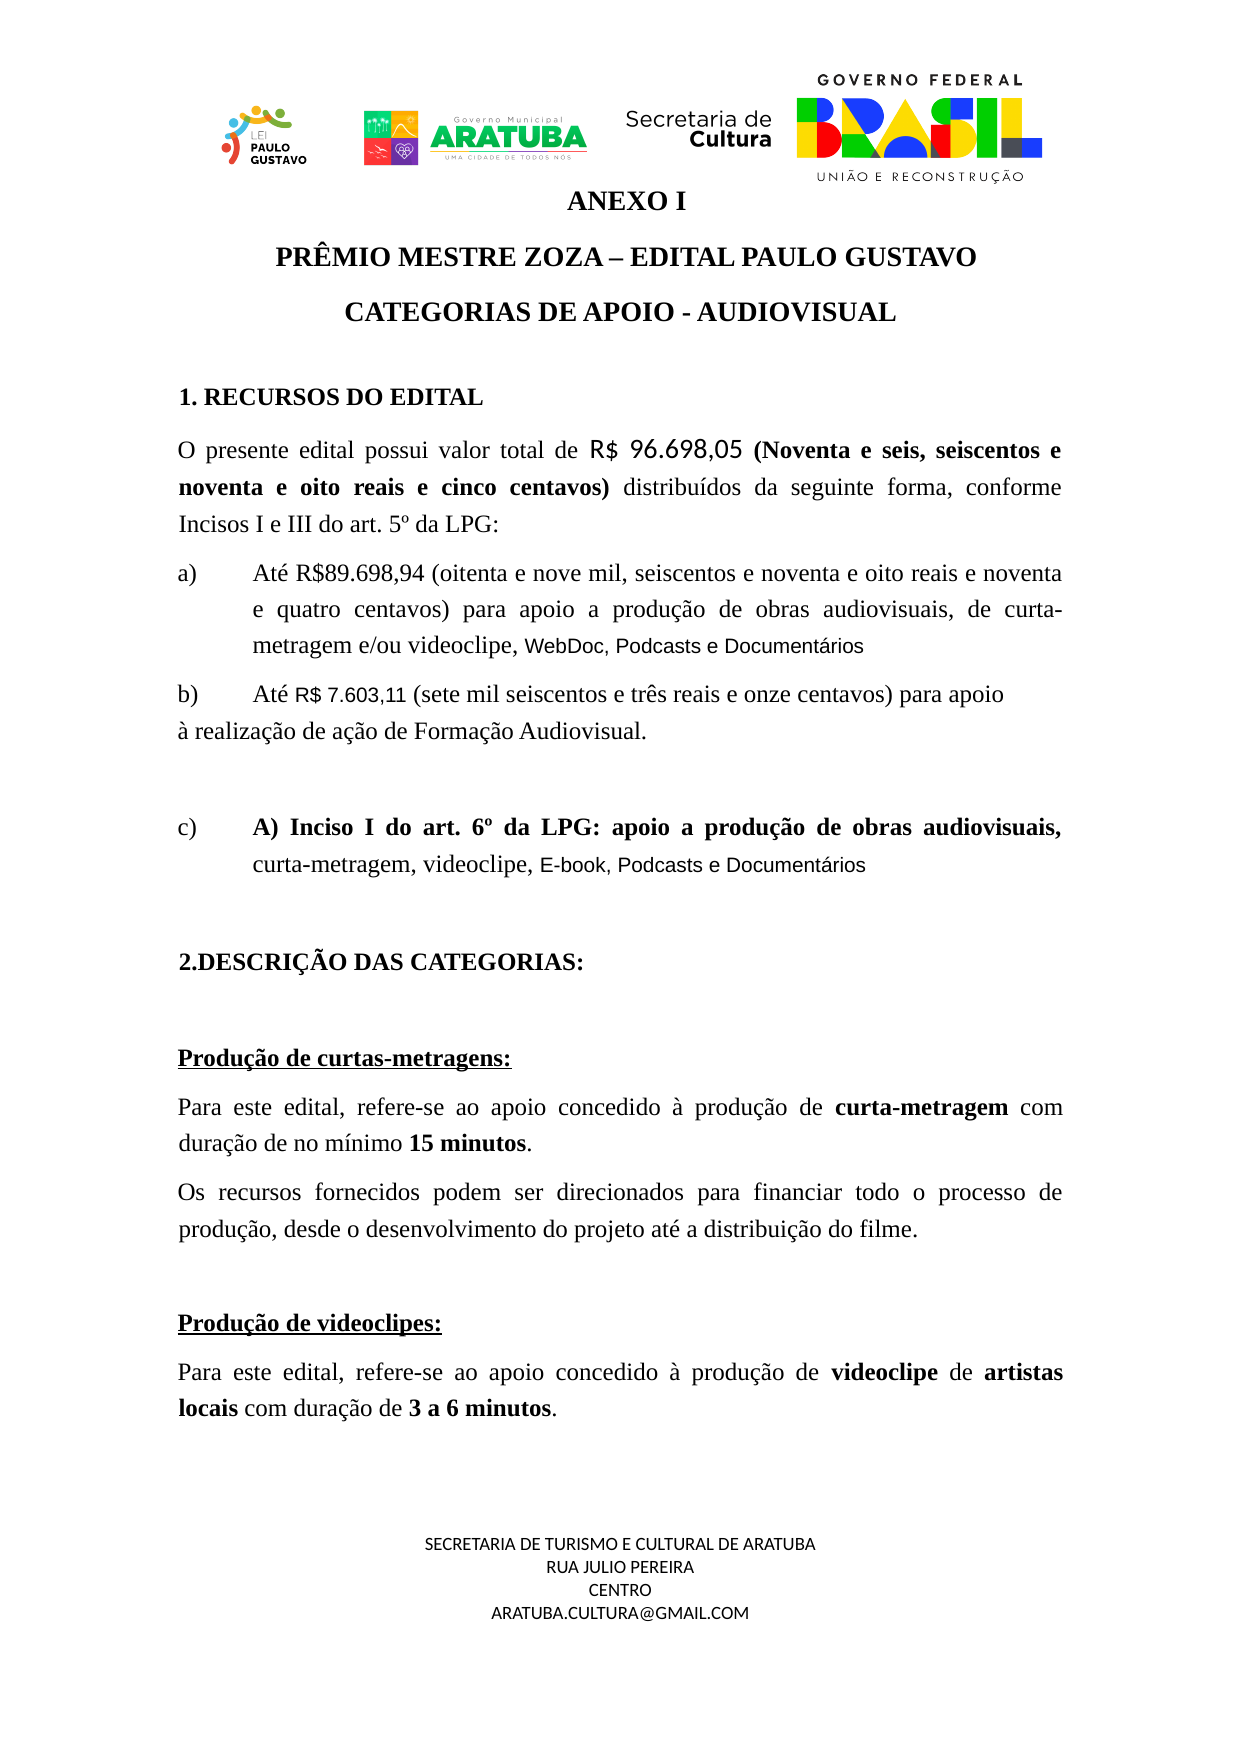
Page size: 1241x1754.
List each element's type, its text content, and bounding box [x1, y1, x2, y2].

text Produção de videoclipes: [177, 1308, 1063, 1337]
text Produção de curtas-metragens: [177, 1043, 1063, 1072]
text PRÊMIO MESTRE ZOZA – EDITAL PAULO GUSTAVO [190, 239, 1063, 272]
list Até R$ 7.603,11 (sete mil seiscentos e três reais e onze centavos) para apoio [177, 679, 1063, 708]
text Para este edital, refere-se ao apoio concedido à produção de videoclipe de artistas locais com duração de 3 a 6 minutos. [177, 1357, 1063, 1422]
text ANEXO I [190, 184, 1063, 216]
text Os recursos fornecidos podem ser direcionados para financiar todo o processo de produção, desde o desenvolvimento do projeto até a distribuição do filme. [177, 1177, 1063, 1242]
list Até R$89.698,94 (oitenta e nove mil, seiscentos e noventa e oito reais e noventa e quatro centavos) para apoio a produção de obras audiovisuais, de curta-metragem e/ou videoclipe, WebDoc, Podcasts e Documentários [177, 558, 1063, 659]
text O presente edital possui valor total de R$ 96.698,05 (Noventa e seis, seiscentos e noventa e oito reais e cinco centavos) distribuídos da seguinte forma, conforme Incisos I e III do art. 5º da LPG: [177, 431, 1062, 537]
subtitle 2.DESCRIÇÃO DAS CATEGORIAS: [179, 947, 1063, 976]
text Para este edital, refere-se ao apoio concedido à produção de curta-metragem com duração de no mínimo 15 minutos. [177, 1092, 1063, 1157]
text à realização de ação de Formação Audiovisual. [177, 716, 1045, 745]
picture [177, 73, 1043, 184]
text CATEGORIAS DE APOIO - AUDIOVISUAL [190, 295, 1051, 327]
list A) Inciso I do art. 6º da LPG: apoio a produção de obras audiovisuais, curta-metragem, videoclipe, E-book, Podcasts e Documentários [177, 812, 1063, 877]
subtitle 1. RECURSOS DO EDITAL [179, 382, 1063, 411]
